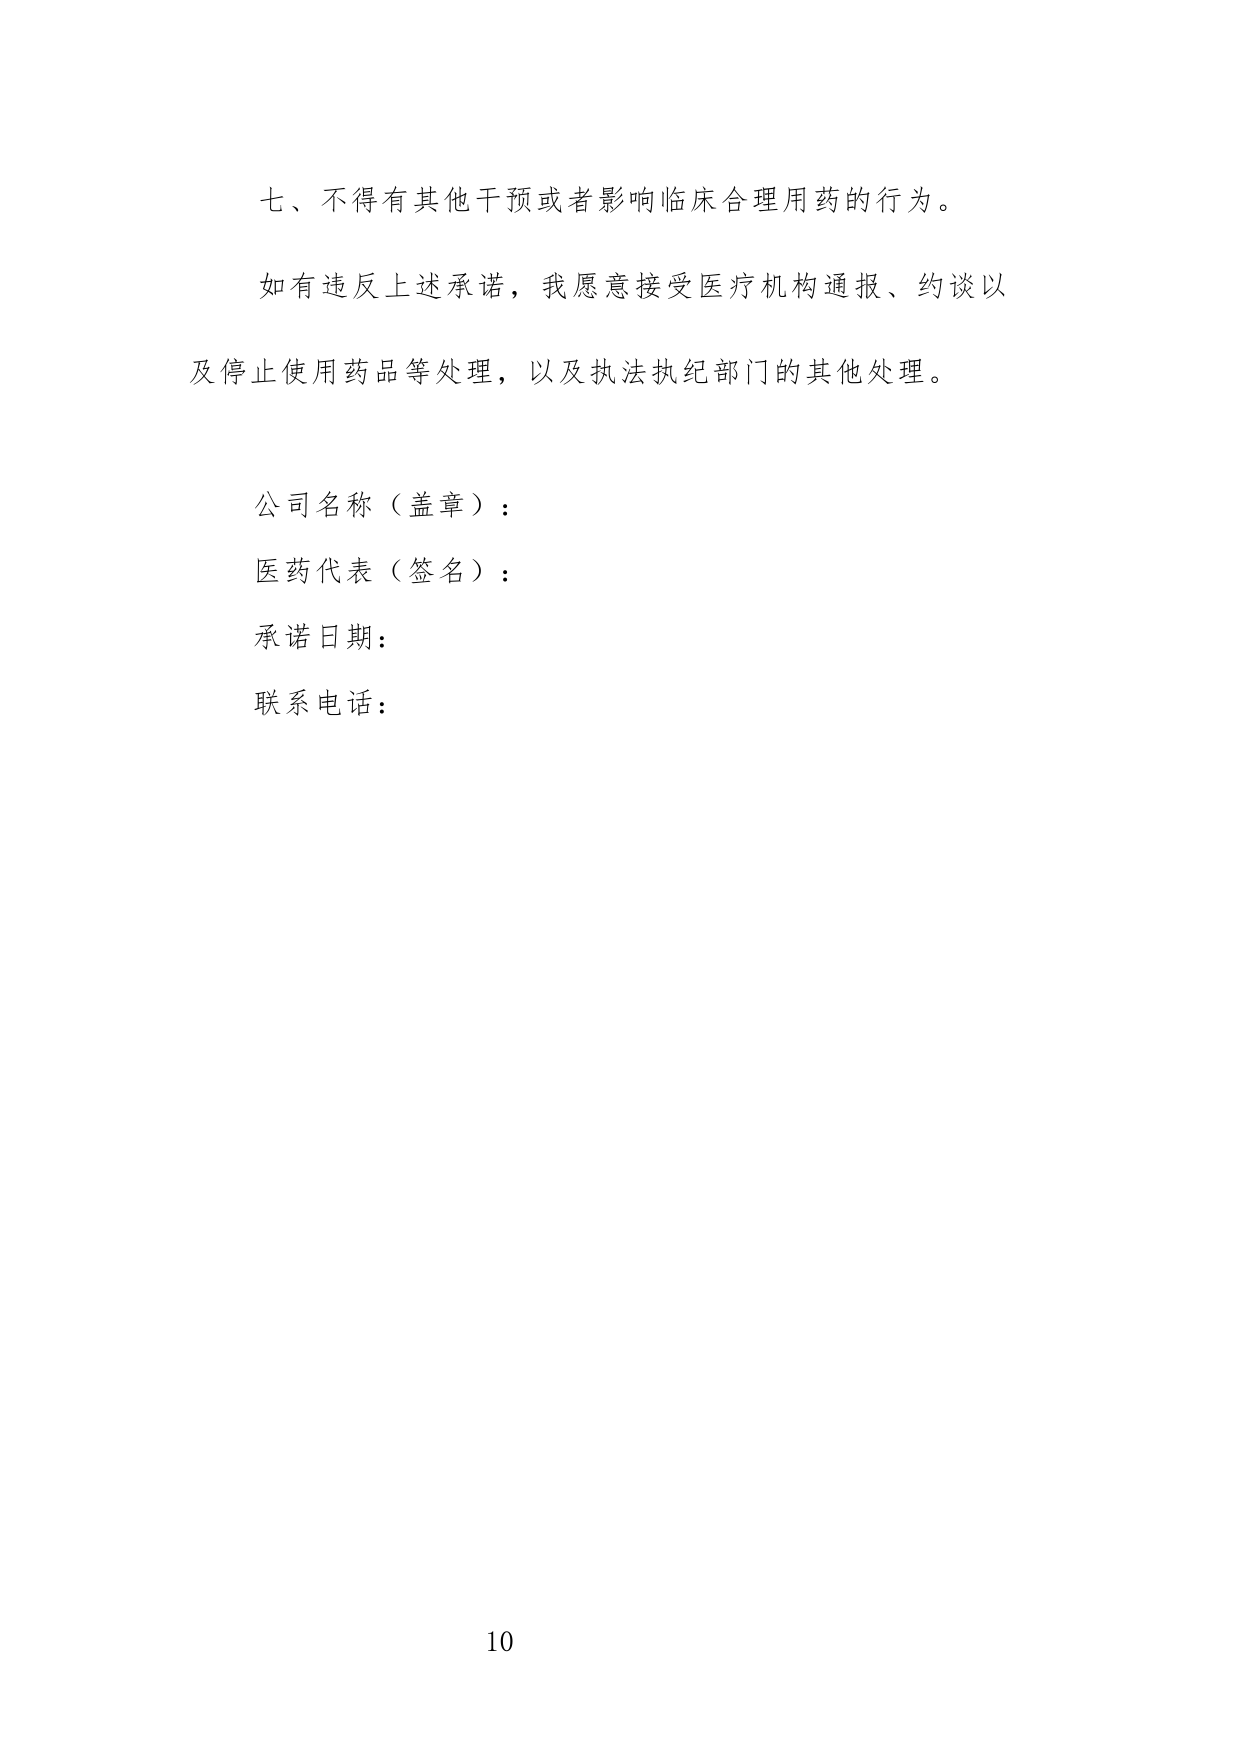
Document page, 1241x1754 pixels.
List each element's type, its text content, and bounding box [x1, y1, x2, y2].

text 及停止使用药品等处理，以及执法执纪部门的其他处理。 [187, 337, 1082, 403]
text 公司名称（盖章）： [187, 469, 1082, 536]
text 七、不得有其他干预或者影响临床合理用药的行为。 [257, 165, 1082, 231]
text 如有违反上述承诺，我愿意接受医疗机构通报、约谈以 [257, 251, 1082, 317]
text 医药代表（签名）： [187, 536, 1082, 602]
text 承诺日期： [187, 602, 1082, 668]
text 联系电话： [187, 668, 1082, 734]
